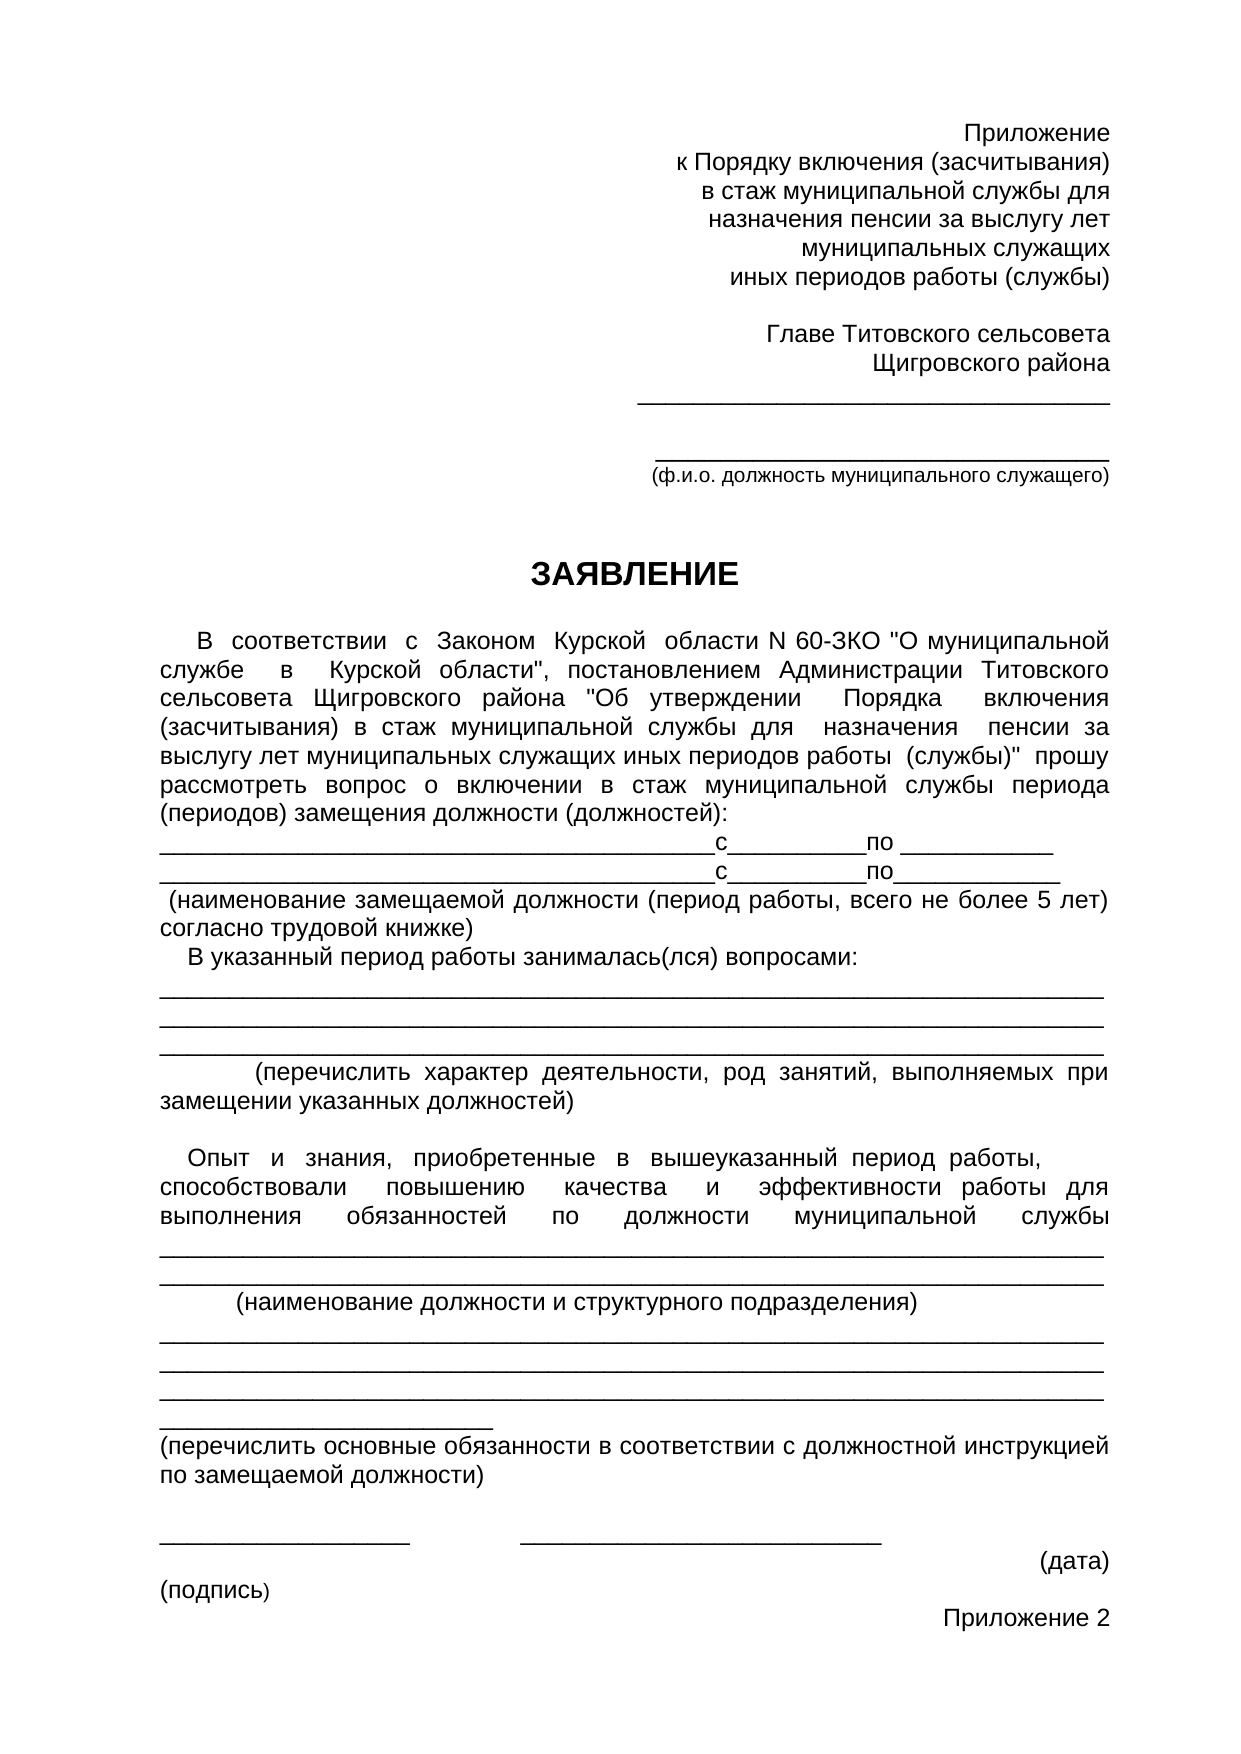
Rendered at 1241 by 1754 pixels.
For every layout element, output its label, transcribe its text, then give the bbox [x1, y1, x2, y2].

text (дата) (подпись) [159, 1546, 1110, 1603]
text ЗАЯВЛЕНИЕ [159, 554, 1110, 592]
text (наименование должности и структурного подразделения) [159, 1287, 1110, 1316]
text иных периодов работы (службы) [159, 262, 1110, 291]
text __________________________________ [159, 377, 1110, 406]
text к Порядку включения (засчитывания) [159, 147, 1110, 176]
text Щигровского района [159, 348, 1110, 377]
text ________________________________________с__________по ___________ [159, 827, 1110, 856]
text (ф.и.о. должность муниципального служащего) [159, 463, 1110, 487]
text в стаж муниципальной службы для [159, 176, 1110, 204]
text ____________________________________________________________________ [159, 1258, 1110, 1287]
text (наименование замещаемой должности (период работы, всего не более 5 лет) согласно трудовой книжке) [159, 884, 1110, 942]
text Приложение [159, 118, 1110, 147]
text способствовали повышению качества и эффективности работы для выполнения обязанностей по должности муниципальной службы ____________________________________________________________________ [159, 1172, 1110, 1258]
text __________________ __________________________ [159, 1517, 1110, 1546]
text назначения пенсии за выслугу лет [159, 204, 1110, 233]
text ____________________________________________________________________________________________________________________________________________________________________________________________________________________________________ [159, 1316, 1110, 1431]
text (перечислить основные обязанности в соответствии с должностной инструкцией по замещаемой должности) [159, 1431, 1110, 1488]
text ____________________________________________________________________ [159, 1028, 1110, 1057]
text Приложение 2 [159, 1603, 1110, 1632]
text В указанный период работы занималась(лся) вопросами: [159, 942, 1110, 971]
text В соответствии с Законом Курской области N 60-ЗКО "О муниципальной службе в Курской области", постановлением Администрации Титовского сельсовета Щигровского района "Об утверждении Порядка включения (засчитывания) в стаж муниципальной службы для назначения пенсии за выслугу лет муниципальных служащих иных периодов работы (службы)" прошу рассмотреть вопрос о включении в стаж муниципальной службы периода (периодов) замещения должности (должностей): [159, 626, 1110, 827]
text (перечислить характер деятельности, род занятий, выполняемых при замещении указанных должностей) [159, 1057, 1110, 1114]
text Главе Титовского сельсовета [159, 319, 1110, 348]
text ________________________________________с__________по____________ [159, 856, 1110, 884]
text Опыт и знания, приобретенные в вышеуказанный период работы, [159, 1143, 1110, 1172]
text ____________________________ [159, 429, 1110, 463]
text ________________________________________________________________________________________________________________________________________ [159, 971, 1110, 1028]
text муниципальных служащих [159, 233, 1110, 262]
